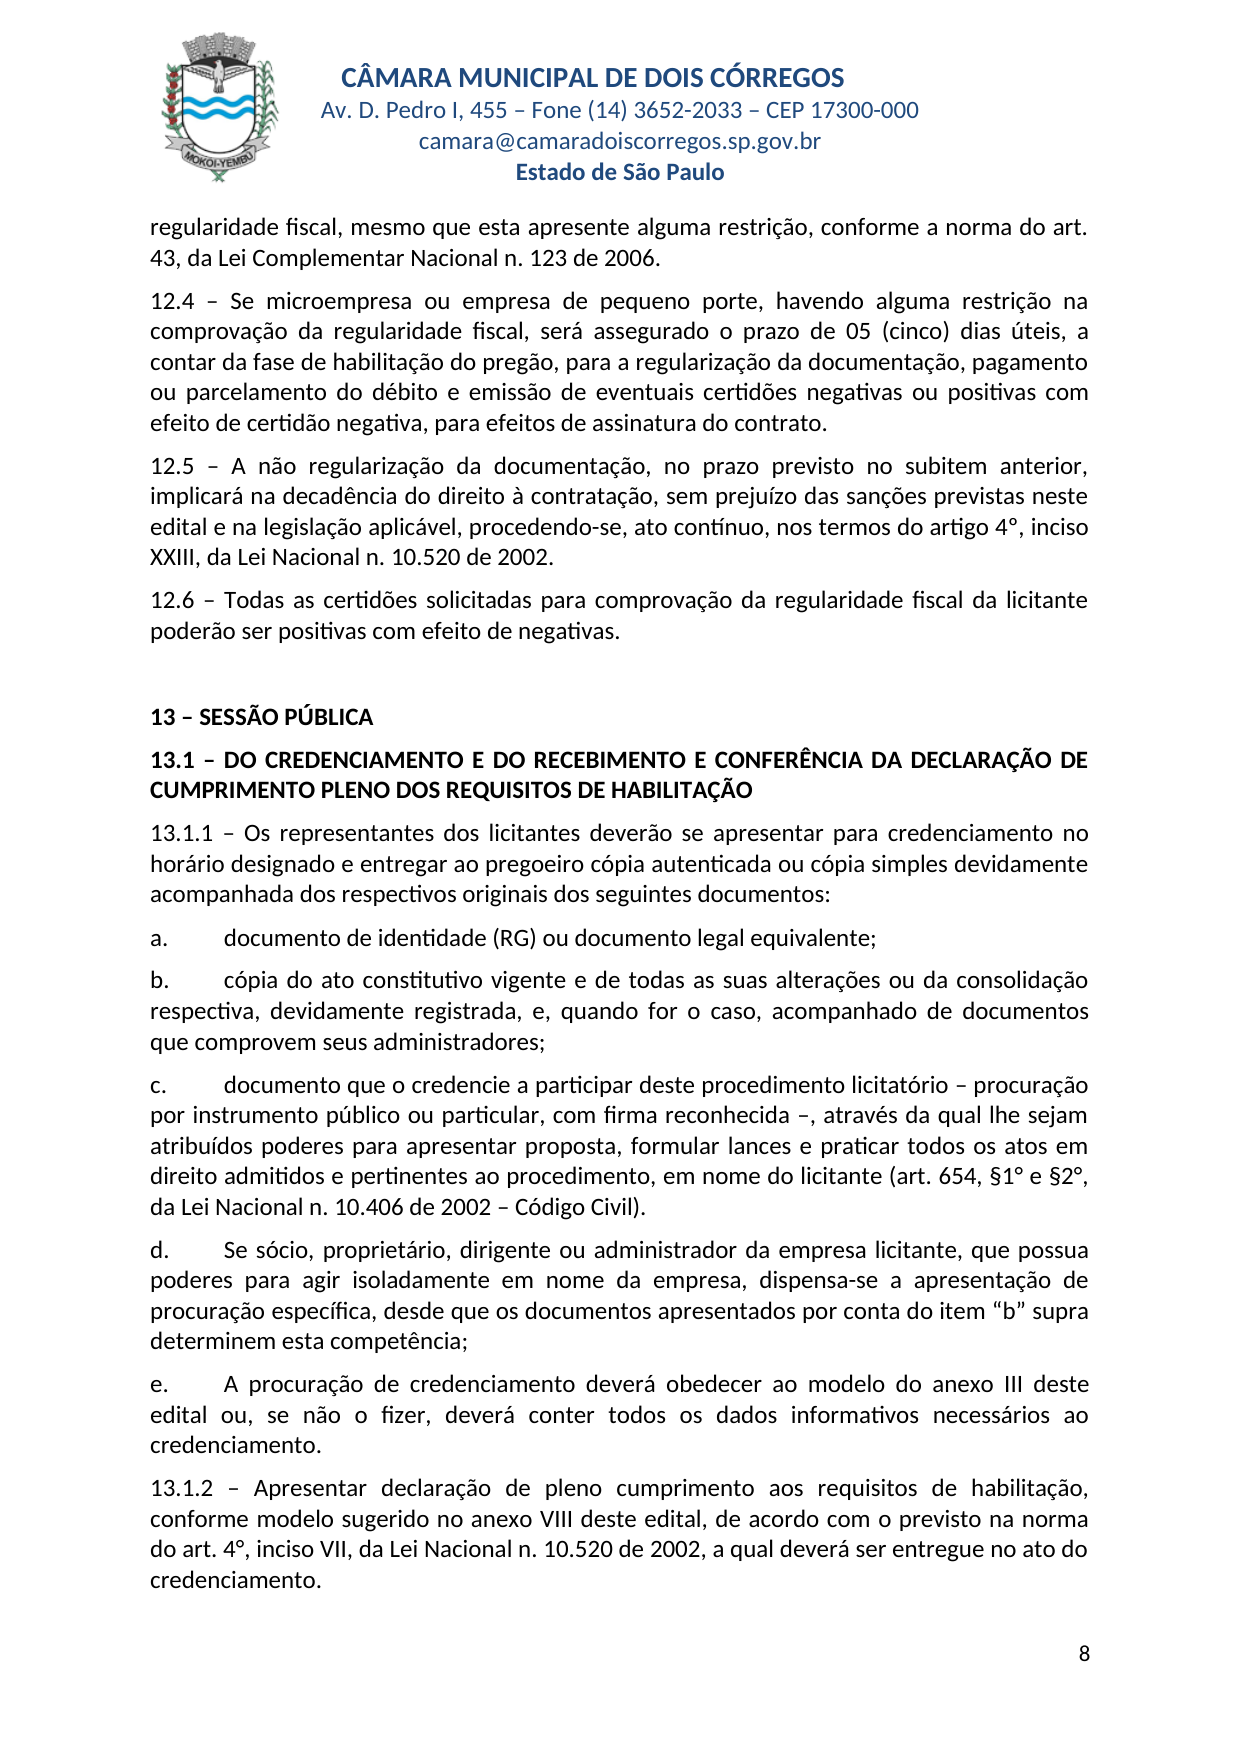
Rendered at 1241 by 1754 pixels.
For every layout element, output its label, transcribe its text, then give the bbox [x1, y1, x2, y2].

text 12.4 – Se microempresa ou empresa de pequeno porte, havendo alguma restrição na comprovação da regularidade fiscal, será assegurado o prazo de 05 (cinco) dias úteis, a contar da fase de habilitação do pregão, para a regularização da documentação, pagamento ou parcelamento do débito e emissão de eventuais certidões negativas ou positivas com efeito de certidão negativa, para efeitos de assinatura do contrato. [150, 285, 1090, 437]
text c. documento que o credencie a participar deste procedimento licitatório – procuração por instrumento público ou particular, com firma reconhecida –, através da qual lhe sejam atribuídos poderes para apresentar proposta, formular lances e praticar todos os atos em direito admitidos e pertinentes ao procedimento, em nome do licitante (art. 654, §1° e §2°, da Lei Nacional n. 10.406 de 2002 – Código Civil). [150, 1069, 1090, 1221]
text 13.1.2 – Apresentar declaração de pleno cumprimento aos requisitos de habilitação, conforme modelo sugerido no anexo VIII deste edital, de acordo com o previsto na norma do art. 4°, inciso VII, da Lei Nacional n. 10.520 de 2002, a qual deverá ser entregue no ato do credenciamento. [150, 1472, 1090, 1594]
text a. documento de identidade (RG) ou documento legal equivalente; [150, 922, 1090, 952]
text 12.5 – A não regularização da documentação, no prazo previsto no subitem anterior, implicará na decadência do direito à contratação, sem prejuízo das sanções previstas neste edital e na legislação aplicável, procedendo-se, ato contínuo, nos termos do artigo 4º, inciso XXIII, da Lei Nacional n. 10.520 de 2002. [150, 450, 1090, 572]
picture [158, 30, 283, 186]
text d. Se sócio, proprietário, dirigente ou administrador da empresa licitante, que possua poderes para agir isoladamente em nome da empresa, dispensa-se a apresentação de procuração específica, desde que os documentos apresentados por conta do item “b” supra determinem esta competência; [150, 1234, 1090, 1356]
text 12.6 – Todas as certidões solicitadas para comprovação da regularidade fiscal da licitante poderão ser positivas com efeito de negativas. [150, 584, 1090, 646]
text 13 – SESSÃO PÚBLICA [150, 701, 1090, 732]
text 13.1.1 – Os representantes dos licitantes deverão se apresentar para credenciamento no horário designado e entregar ao pregoeiro cópia autenticada ou cópia simples devidamente acompanhada dos respectivos originais dos seguintes documentos: [150, 818, 1090, 909]
text 13.1 – DO CREDENCIAMENTO E DO RECEBIMENTO E CONFERÊNCIA DA DECLARAÇÃO DE CUMPRIMENTO PLENO DOS REQUISITOS DE HABILITAÇÃO [150, 744, 1090, 805]
text b. cópia do ato constitutivo vigente e de todas as suas alterações ou da consolidação respectiva, devidamente registrada, e, quando for o caso, acompanhado de documentos que comprovem seus administradores; [150, 965, 1090, 1056]
text e. A procuração de credenciamento deverá obedecer ao modelo do anexo III deste edital ou, se não o fizer, deverá conter todos os dados informativos necessários ao credenciamento. [150, 1368, 1090, 1460]
